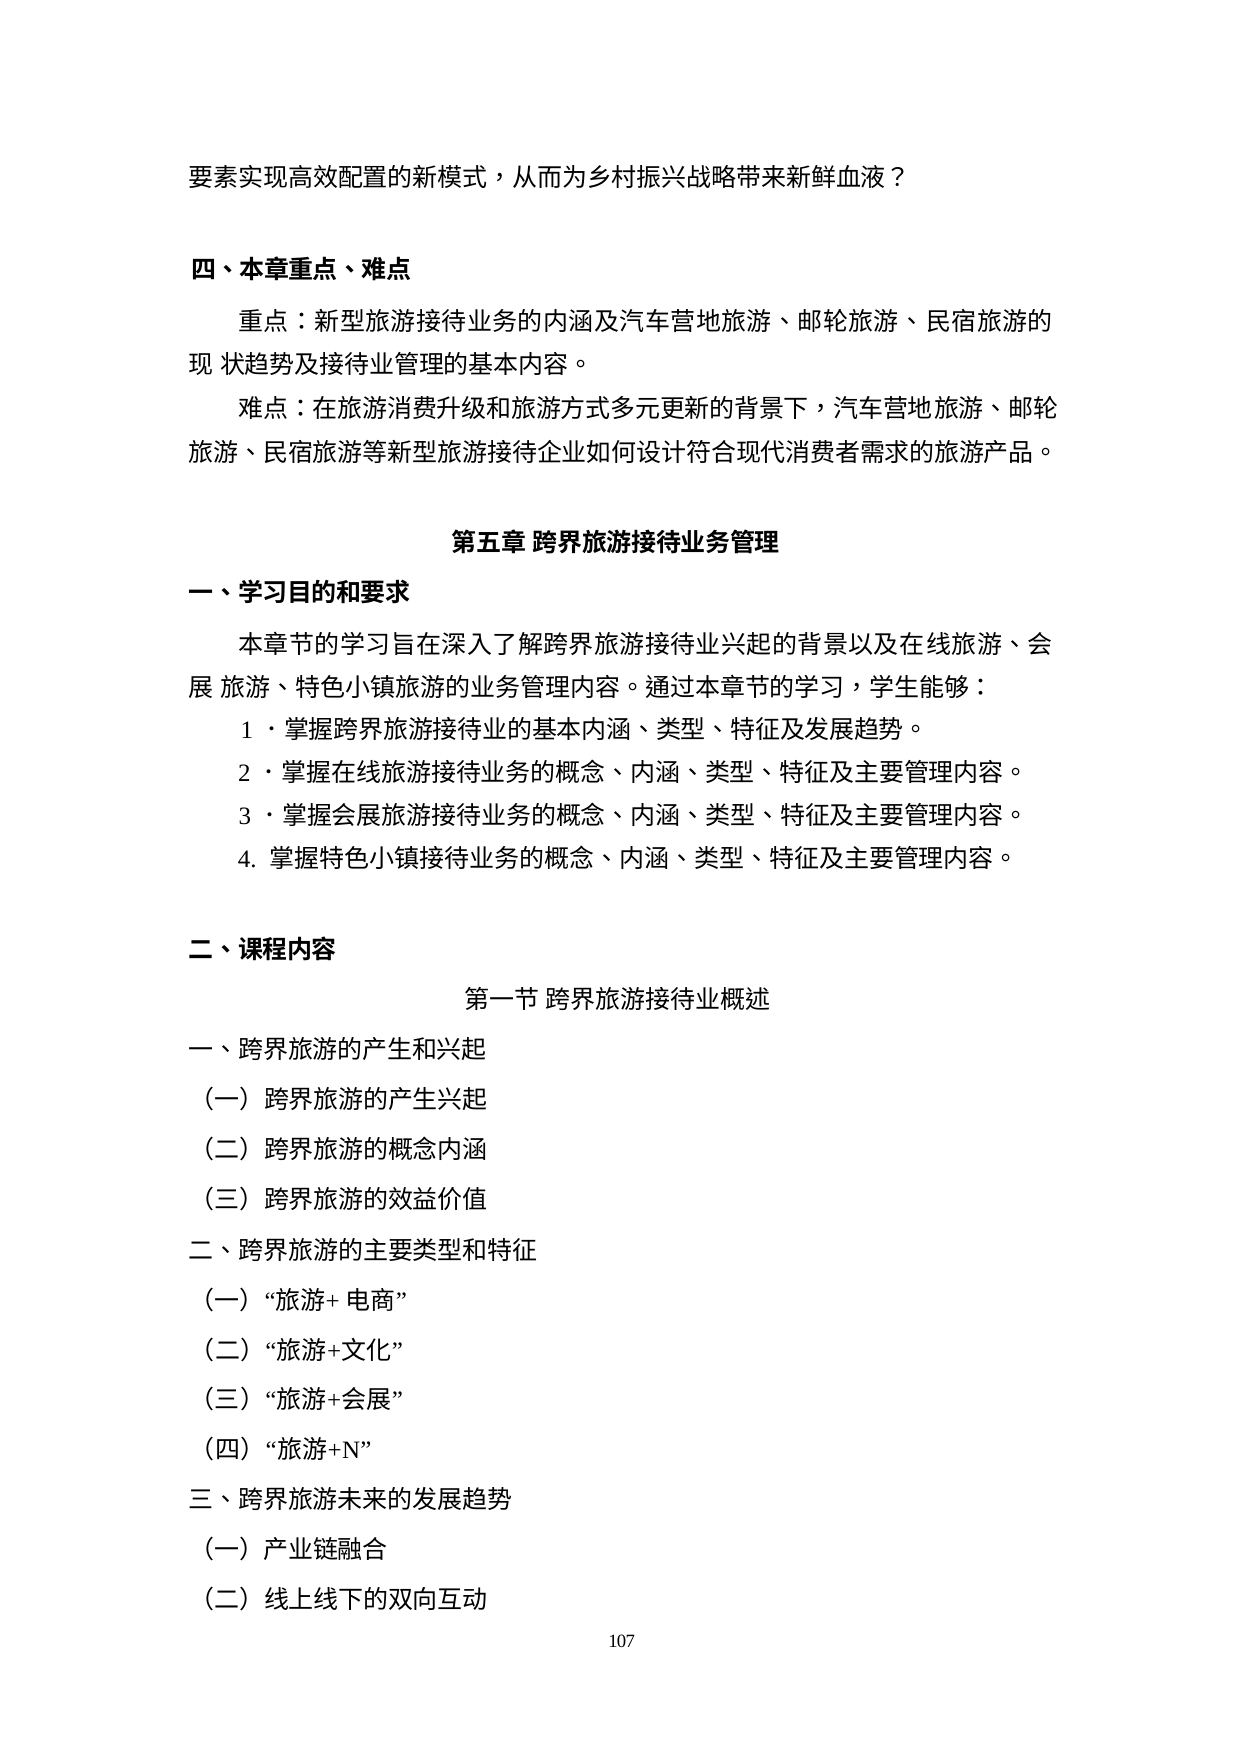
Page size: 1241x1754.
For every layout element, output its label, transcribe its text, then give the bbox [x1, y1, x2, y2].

text 3 ．掌握会展旅游接待业务的概念、内涵、类型、特征及主要管理内容。 [238, 799, 1058, 830]
text （二）线上线下的双向互动 [189, 1584, 1058, 1615]
text （三）“旅游+会展” [189, 1384, 1058, 1415]
text 四、本章重点、难点 [191, 253, 1058, 284]
text （一）产业链融合 [189, 1534, 1058, 1565]
text 三、跨界旅游未来的发展趋势 [188, 1484, 1058, 1515]
text 二、跨界旅游的主要类型和特征 [189, 1234, 1058, 1265]
text （二）跨界旅游的概念内涵 [189, 1134, 1058, 1165]
text 4. 掌握特色小镇接待业务的概念、内涵、类型、特征及主要管理内容。 [238, 843, 1058, 873]
text 重点：新型旅游接待业务的内涵及汽车营地旅游、邮轮旅游、民宿旅游的现 状趋势及接待业管理的基本内容。 [188, 303, 1053, 381]
text 一、跨界旅游的产生和兴起 [189, 1034, 1058, 1065]
text （二）“旅游+文化” [189, 1334, 1058, 1365]
text 本章节的学习旨在深入了解跨界旅游接待业兴起的背景以及在线旅游、会展 旅游、特色小镇旅游的业务管理内容。通过本章节的学习，学生能够： [188, 627, 1053, 704]
text 2 ．掌握在线旅游接待业务的概念、内涵、类型、特征及主要管理内容。 [238, 757, 1058, 788]
text （一）“旅游+ 电商” [189, 1284, 1058, 1315]
text 二、课程内容 [189, 934, 1058, 965]
text 第五章 跨界旅游接待业务管理 [452, 526, 1058, 557]
text 难点：在旅游消费升级和旅游方式多元更新的背景下，汽车营地旅游、邮轮 旅游、民宿旅游等新型旅游接待企业如何设计符合现代消费者需求的旅游产品。 [188, 391, 1058, 469]
text （一）跨界旅游的产生兴起 [189, 1084, 1058, 1115]
text 要素实现高效配置的新模式，从而为乡村振兴战略带来新鲜血液？ [188, 162, 1058, 193]
text （四）“旅游+N” [189, 1434, 1058, 1465]
text 1 ．掌握跨界旅游接待业的基本内涵、类型、特征及发展趋势。 [240, 714, 1058, 745]
text 第一节 跨界旅游接待业概述 [464, 984, 1058, 1015]
text 一、学习目的和要求 [189, 576, 1058, 608]
text （三）跨界旅游的效益价值 [189, 1184, 1058, 1215]
